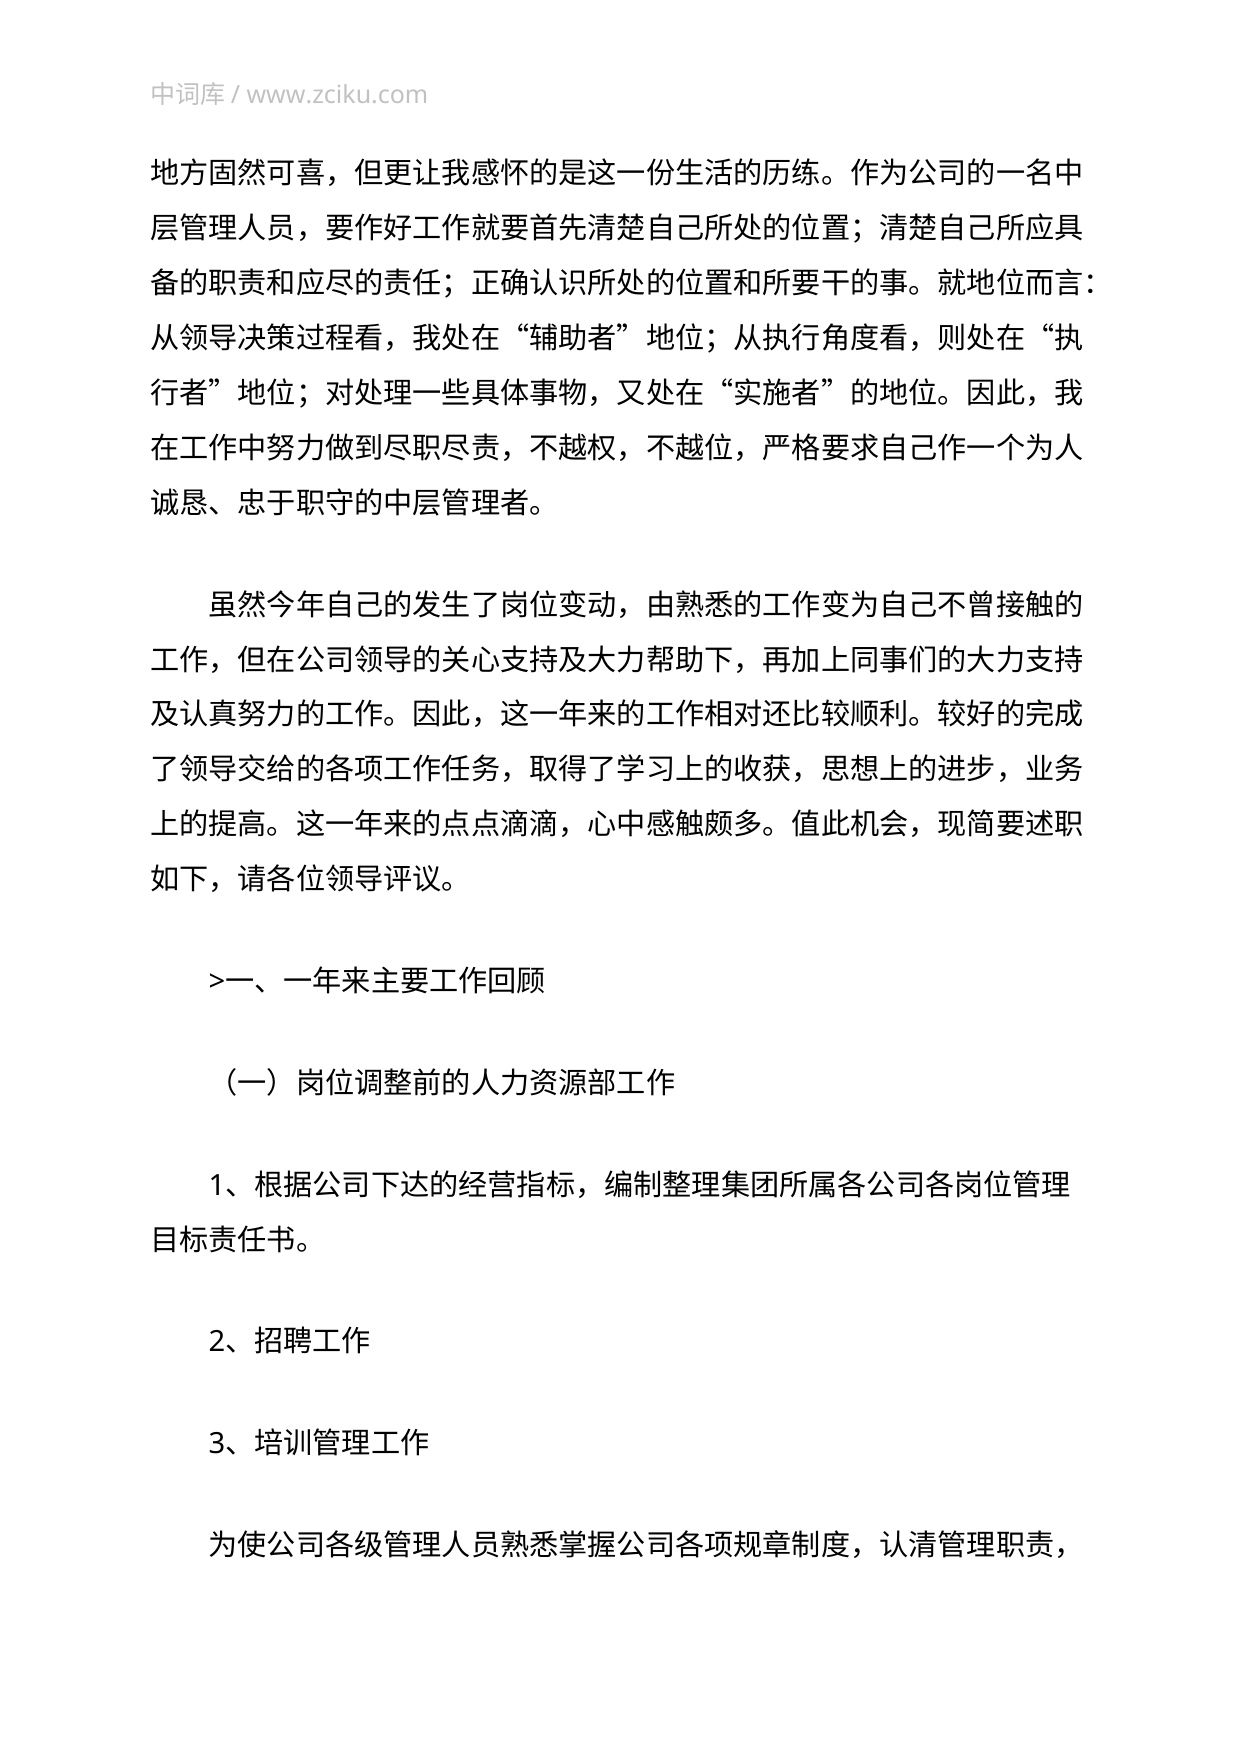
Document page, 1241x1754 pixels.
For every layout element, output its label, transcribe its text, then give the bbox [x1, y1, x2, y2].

text 虽然今年自己的发生了岗位变动，由熟悉的工作变为自己不曾接触的工作，但在公司领导的关心支持及大力帮助下，再加上同事们的大力支持及认真努力的工作。因此，这一年来的工作相对还比较顺利。较好的完成了领导交给的各项工作任务，取得了学习上的收获，思想上的进步，业务上的提高。这一年来的点点滴滴，心中感触颇多。值此机会，现简要述职如下，请各位领导评议。 [150, 581, 1090, 898]
text 2、招聘工作 [150, 1318, 1090, 1360]
text >一、一年来主要工作回顾 [150, 957, 1090, 1000]
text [150, 150, 1090, 522]
text （一）岗位调整前的人力资源部工作 [150, 1059, 1090, 1102]
text 3、培训管理工作 [150, 1420, 1090, 1462]
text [150, 1522, 1090, 1564]
text 1、根据公司下达的经营指标，编制整理集团所属各公司各岗位管理目标责任书。 [150, 1161, 1090, 1258]
